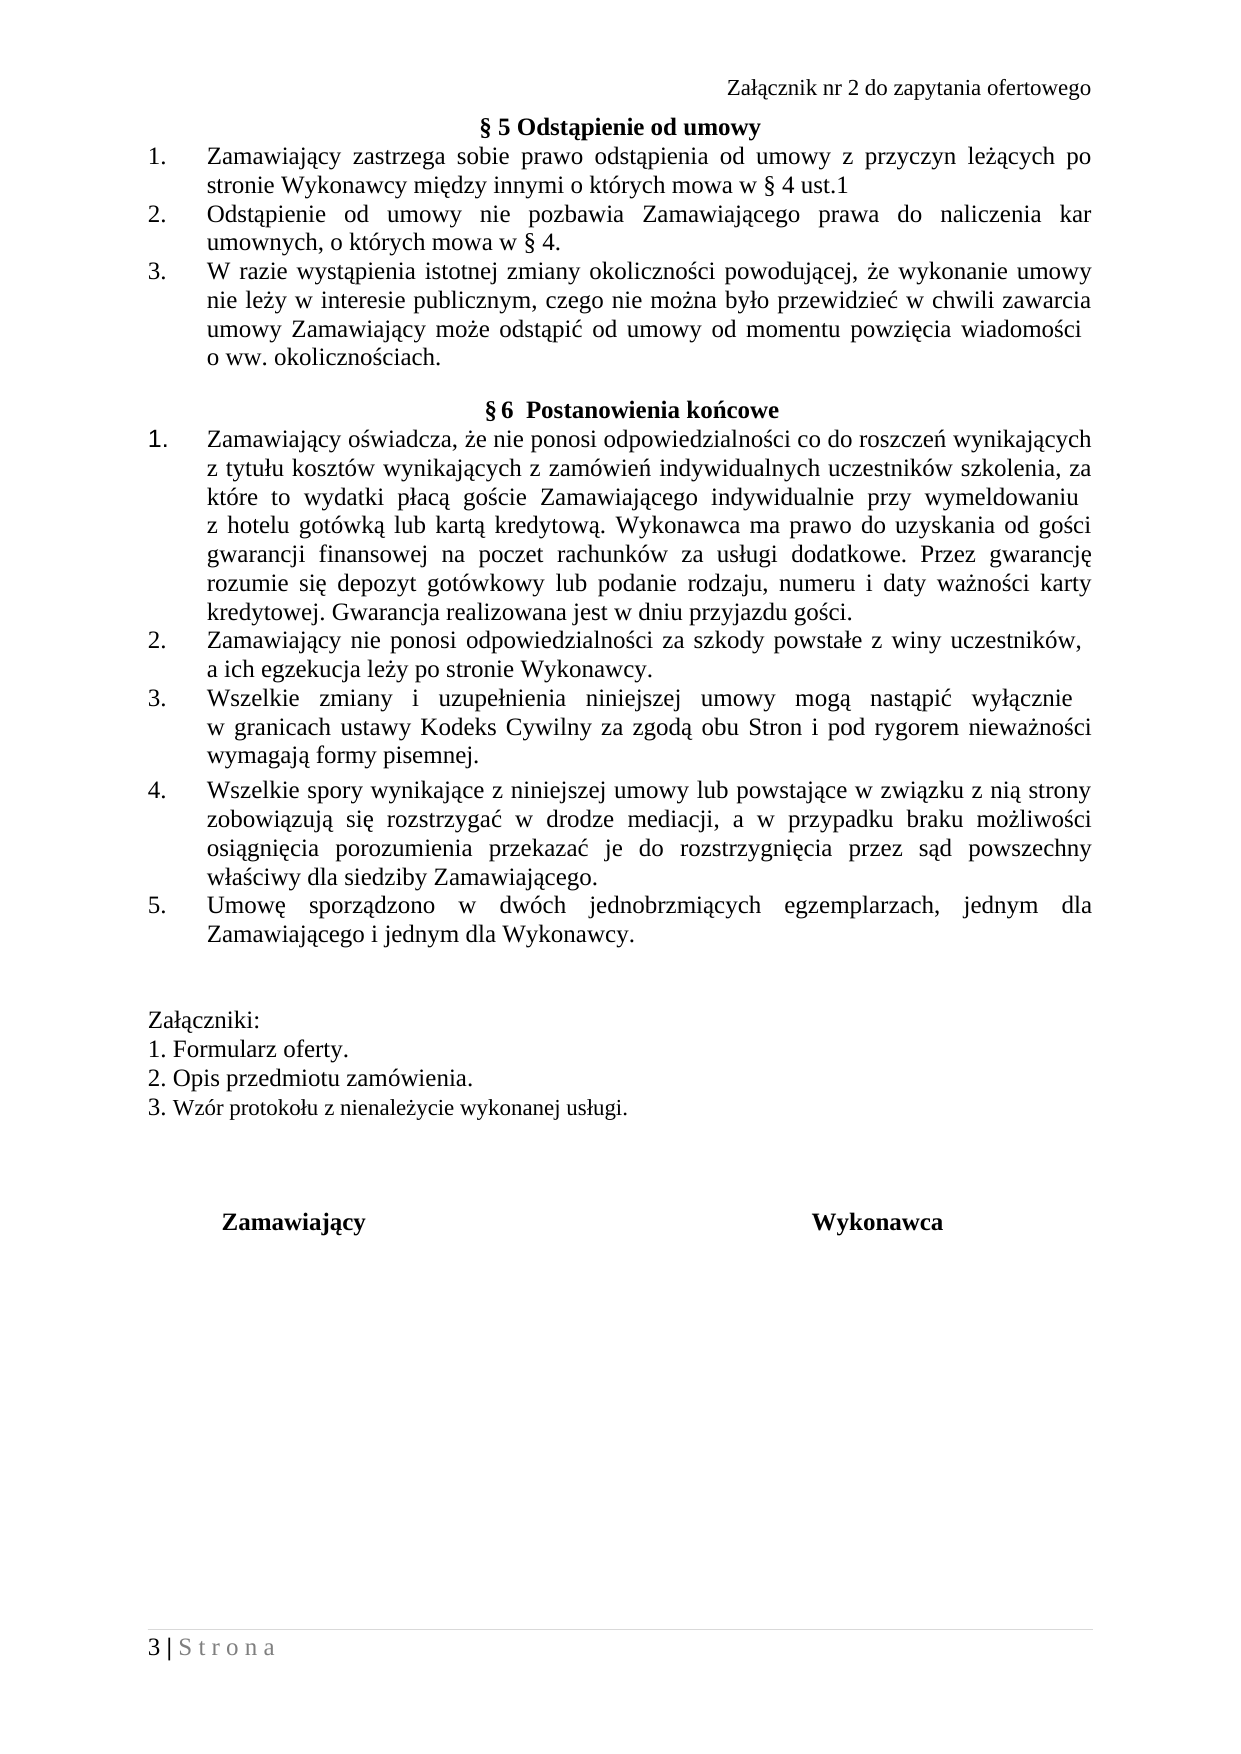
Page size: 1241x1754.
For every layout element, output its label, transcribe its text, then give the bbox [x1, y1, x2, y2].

text 1. Formularz oferty. [148, 1034, 1093, 1063]
list Wszelkie zmiany i uzupełnienia niniejszej umowy mogą nastąpić wyłącznie w granicach ustawy Kodeks Cywilny za zgodą obu Stron i pod rygorem nieważności wymagają formy pisemnej. [148, 683, 1093, 769]
list Zamawiający oświadcza, że nie ponosi odpowiedzialności co do roszczeń wynikających z tytułu kosztów wynikających z zamówień indywidualnych uczestników szkolenia, za które to wydatki płacą goście Zamawiającego indywidualnie przy wymeldowaniu z hotelu gotówką lub kartą kredytową. Wykonawca ma prawo do uzyskania od gości gwarancji finansowej na poczet rachunków za usługi dodatkowe. Przez gwarancję rozumie się depozyt gotówkowy lub podanie rodzaju, numeru i daty ważności karty kredytowej. Gwarancja realizowana jest w dniu przyjazdu gości. [148, 424, 1093, 626]
text §6 Postanowienia końcowe [526, 400, 1093, 423]
text 2. Opis przedmiotu zamówienia. [148, 1063, 1093, 1092]
text Zamawiający Wykonawca [148, 1207, 1093, 1236]
list Zamawiający nie ponosi odpowiedzialności za szkody powstałe z winy uczestników, a ich egzekucja leży po stronie Wykonawcy. [148, 626, 1093, 683]
text Załączniki: [148, 1006, 1093, 1034]
list Umowę sporządzono w dwóch jednobrzmiących egzemplarzach, jednym dla Zamawiającego i jednym dla Wykonawcy. [148, 891, 1093, 948]
text § 5 Odstąpienie od umowy [148, 112, 1093, 141]
list Odstąpienie od umowy nie pozbawia Zamawiającego prawa do naliczenia kar umownych, o których mowa w § 4. [148, 199, 1093, 256]
text 3. Wzór protokołu z nienależycie wykonanej usługi. [148, 1092, 1093, 1121]
list Wszelkie spory wynikające z niniejszej umowy lub powstające w związku z nią strony zobowiązują się rozstrzygać w drodze mediacji, a w przypadku braku możliwości osiągnięcia porozumienia przekazać je do rozstrzygnięcia przez sąd powszechny właściwy dla siedziby Zamawiającego. [148, 776, 1093, 891]
list W razie wystąpienia istotnej zmiany okoliczności powodującej, że wykonanie umowy nie leży w interesie publicznym, czego nie można było przewidzieć w chwili zawarcia umowy Zamawiający może odstąpić od umowy od momentu powzięcia wiadomości o ww. okolicznościach. [148, 256, 1093, 371]
list Zamawiający zastrzega sobie prawo odstąpienia od umowy z przyczyn leżących po stronie Wykonawcy między innymi o których mowa w § 4 ust.1 [148, 141, 1093, 199]
